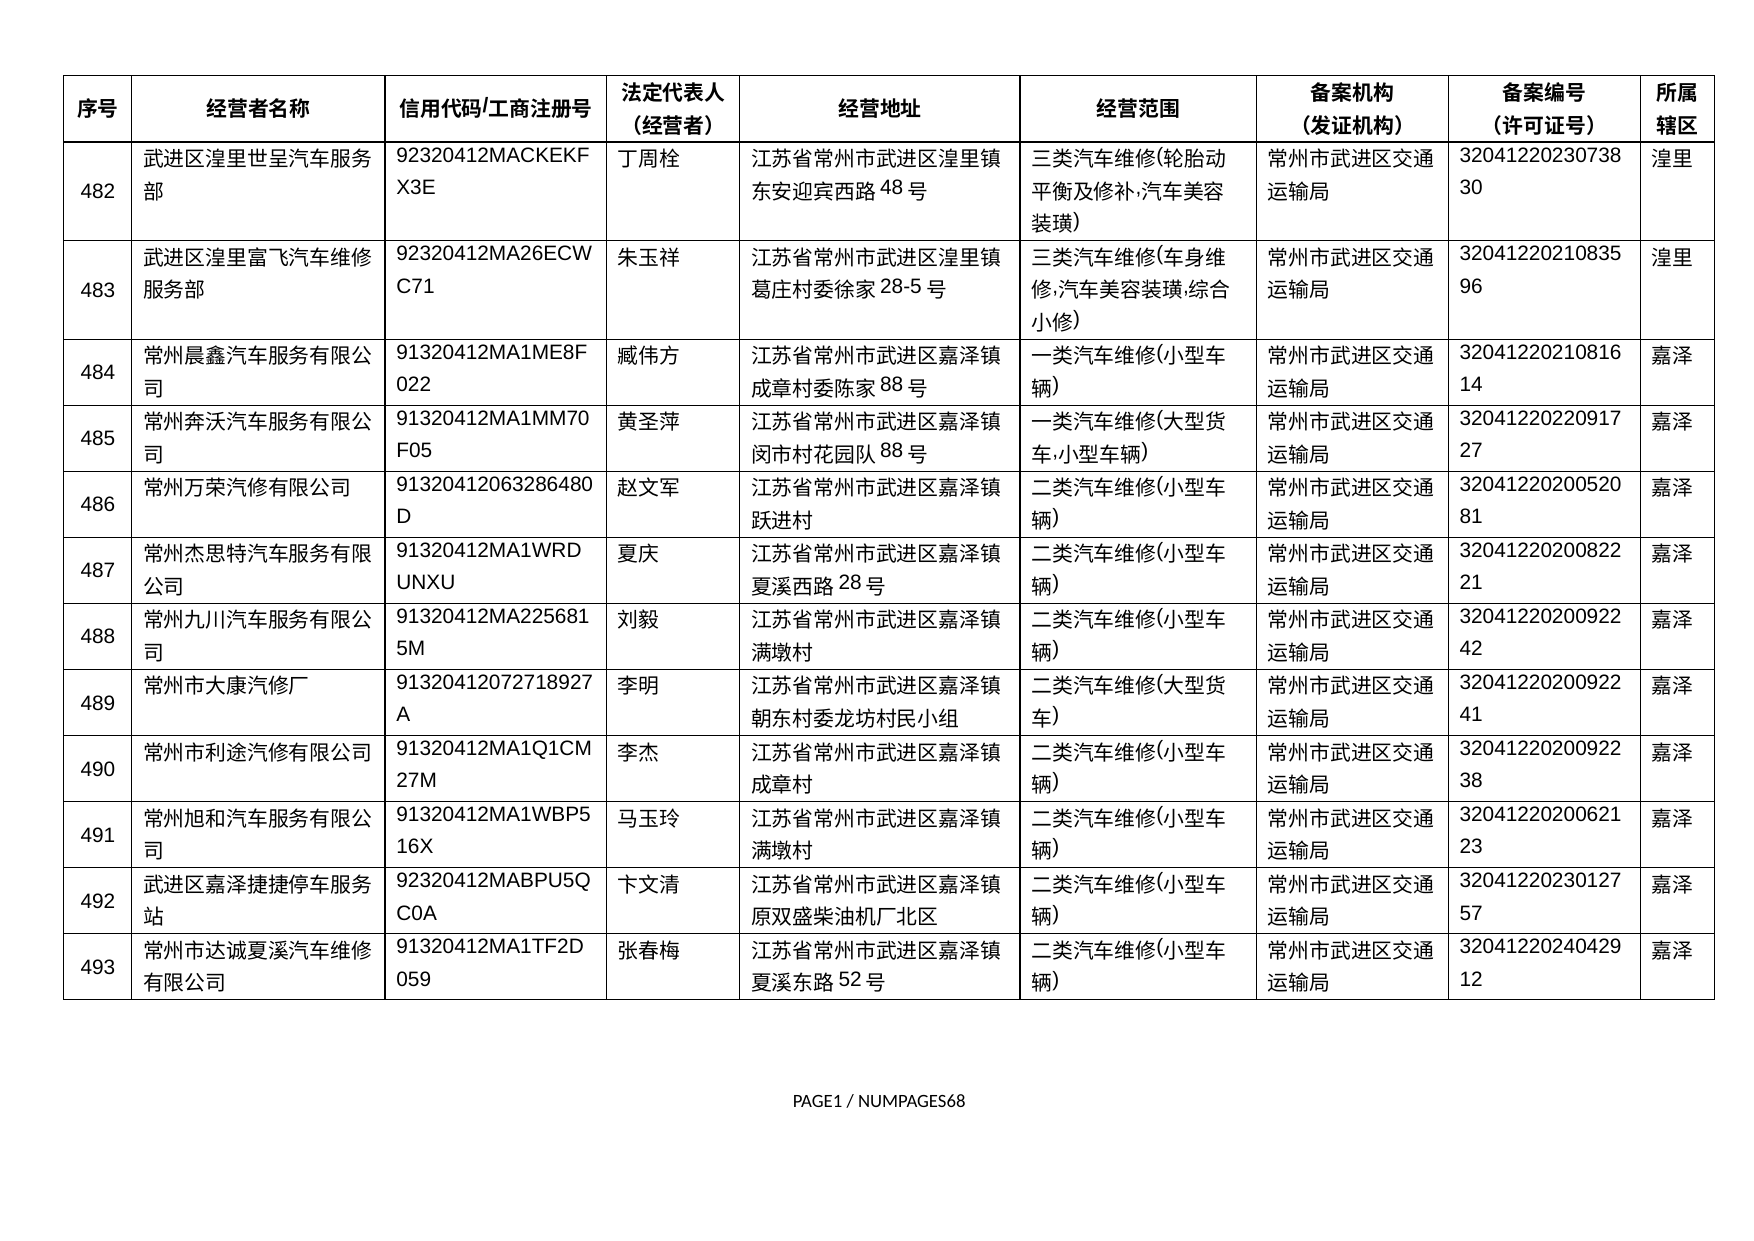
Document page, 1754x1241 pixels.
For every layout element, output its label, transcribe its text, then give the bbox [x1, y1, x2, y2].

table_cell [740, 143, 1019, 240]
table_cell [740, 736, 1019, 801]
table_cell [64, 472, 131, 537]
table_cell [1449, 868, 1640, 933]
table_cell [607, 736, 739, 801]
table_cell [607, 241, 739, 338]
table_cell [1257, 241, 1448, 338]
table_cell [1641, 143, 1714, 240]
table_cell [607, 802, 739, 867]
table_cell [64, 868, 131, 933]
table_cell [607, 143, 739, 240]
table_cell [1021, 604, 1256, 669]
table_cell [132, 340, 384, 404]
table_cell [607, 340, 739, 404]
table_header 经营范围 [1021, 76, 1256, 141]
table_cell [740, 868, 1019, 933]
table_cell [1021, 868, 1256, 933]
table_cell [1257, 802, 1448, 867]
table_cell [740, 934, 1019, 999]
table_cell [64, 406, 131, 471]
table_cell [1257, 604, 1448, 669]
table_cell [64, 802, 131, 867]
table_header 所属辖区 [1641, 76, 1714, 141]
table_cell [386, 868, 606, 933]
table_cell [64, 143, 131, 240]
table_header 备案编号 （许可证号） [1449, 76, 1640, 141]
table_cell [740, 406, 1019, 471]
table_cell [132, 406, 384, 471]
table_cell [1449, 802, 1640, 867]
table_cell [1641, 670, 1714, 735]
table_header 信用代码/工商注册号 [386, 76, 606, 141]
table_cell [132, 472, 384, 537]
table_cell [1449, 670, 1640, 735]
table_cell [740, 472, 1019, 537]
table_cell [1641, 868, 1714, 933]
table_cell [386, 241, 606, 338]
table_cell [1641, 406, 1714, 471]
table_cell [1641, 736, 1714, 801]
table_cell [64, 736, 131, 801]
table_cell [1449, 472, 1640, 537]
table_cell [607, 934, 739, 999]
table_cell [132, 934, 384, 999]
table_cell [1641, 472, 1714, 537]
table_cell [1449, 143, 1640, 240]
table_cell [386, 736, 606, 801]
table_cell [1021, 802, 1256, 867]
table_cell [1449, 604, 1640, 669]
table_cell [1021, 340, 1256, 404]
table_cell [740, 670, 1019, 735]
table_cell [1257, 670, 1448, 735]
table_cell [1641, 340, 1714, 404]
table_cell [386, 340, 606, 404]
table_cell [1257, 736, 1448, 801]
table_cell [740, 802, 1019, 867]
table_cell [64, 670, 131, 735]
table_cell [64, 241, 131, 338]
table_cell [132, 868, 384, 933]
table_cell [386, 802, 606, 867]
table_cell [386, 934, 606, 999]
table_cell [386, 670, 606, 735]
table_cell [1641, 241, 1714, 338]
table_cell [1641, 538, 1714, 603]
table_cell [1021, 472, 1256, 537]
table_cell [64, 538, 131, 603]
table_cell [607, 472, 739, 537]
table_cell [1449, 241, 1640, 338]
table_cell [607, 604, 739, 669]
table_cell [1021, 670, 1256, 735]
table_header 法定代表人（经营者） [607, 76, 739, 141]
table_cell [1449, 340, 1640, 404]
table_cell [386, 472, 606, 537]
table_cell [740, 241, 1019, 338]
table_header 序号 [64, 76, 131, 141]
table_header 经营者名称 [132, 76, 384, 141]
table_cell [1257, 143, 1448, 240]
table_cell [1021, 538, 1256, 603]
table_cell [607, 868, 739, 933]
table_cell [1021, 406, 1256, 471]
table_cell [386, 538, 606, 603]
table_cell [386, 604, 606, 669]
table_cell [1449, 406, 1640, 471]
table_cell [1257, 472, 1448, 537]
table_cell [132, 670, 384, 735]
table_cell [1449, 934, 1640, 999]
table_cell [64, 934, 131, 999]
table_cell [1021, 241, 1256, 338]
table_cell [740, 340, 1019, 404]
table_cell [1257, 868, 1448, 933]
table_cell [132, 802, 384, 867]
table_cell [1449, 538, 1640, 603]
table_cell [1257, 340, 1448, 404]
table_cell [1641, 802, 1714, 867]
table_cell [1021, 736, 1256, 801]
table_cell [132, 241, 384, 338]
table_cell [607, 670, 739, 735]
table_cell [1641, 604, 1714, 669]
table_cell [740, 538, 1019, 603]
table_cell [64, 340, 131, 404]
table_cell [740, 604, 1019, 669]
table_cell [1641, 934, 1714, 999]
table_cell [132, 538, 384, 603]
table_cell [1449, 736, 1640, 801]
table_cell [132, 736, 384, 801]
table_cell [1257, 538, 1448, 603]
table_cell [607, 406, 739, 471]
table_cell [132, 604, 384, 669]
table_header 备案机构 （发证机构） [1257, 76, 1448, 141]
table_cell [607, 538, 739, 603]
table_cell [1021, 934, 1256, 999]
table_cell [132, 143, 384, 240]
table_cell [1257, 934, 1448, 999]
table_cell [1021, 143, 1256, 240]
table_header 经营地址 [740, 76, 1019, 141]
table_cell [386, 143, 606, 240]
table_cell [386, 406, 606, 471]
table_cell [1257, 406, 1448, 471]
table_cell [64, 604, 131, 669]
